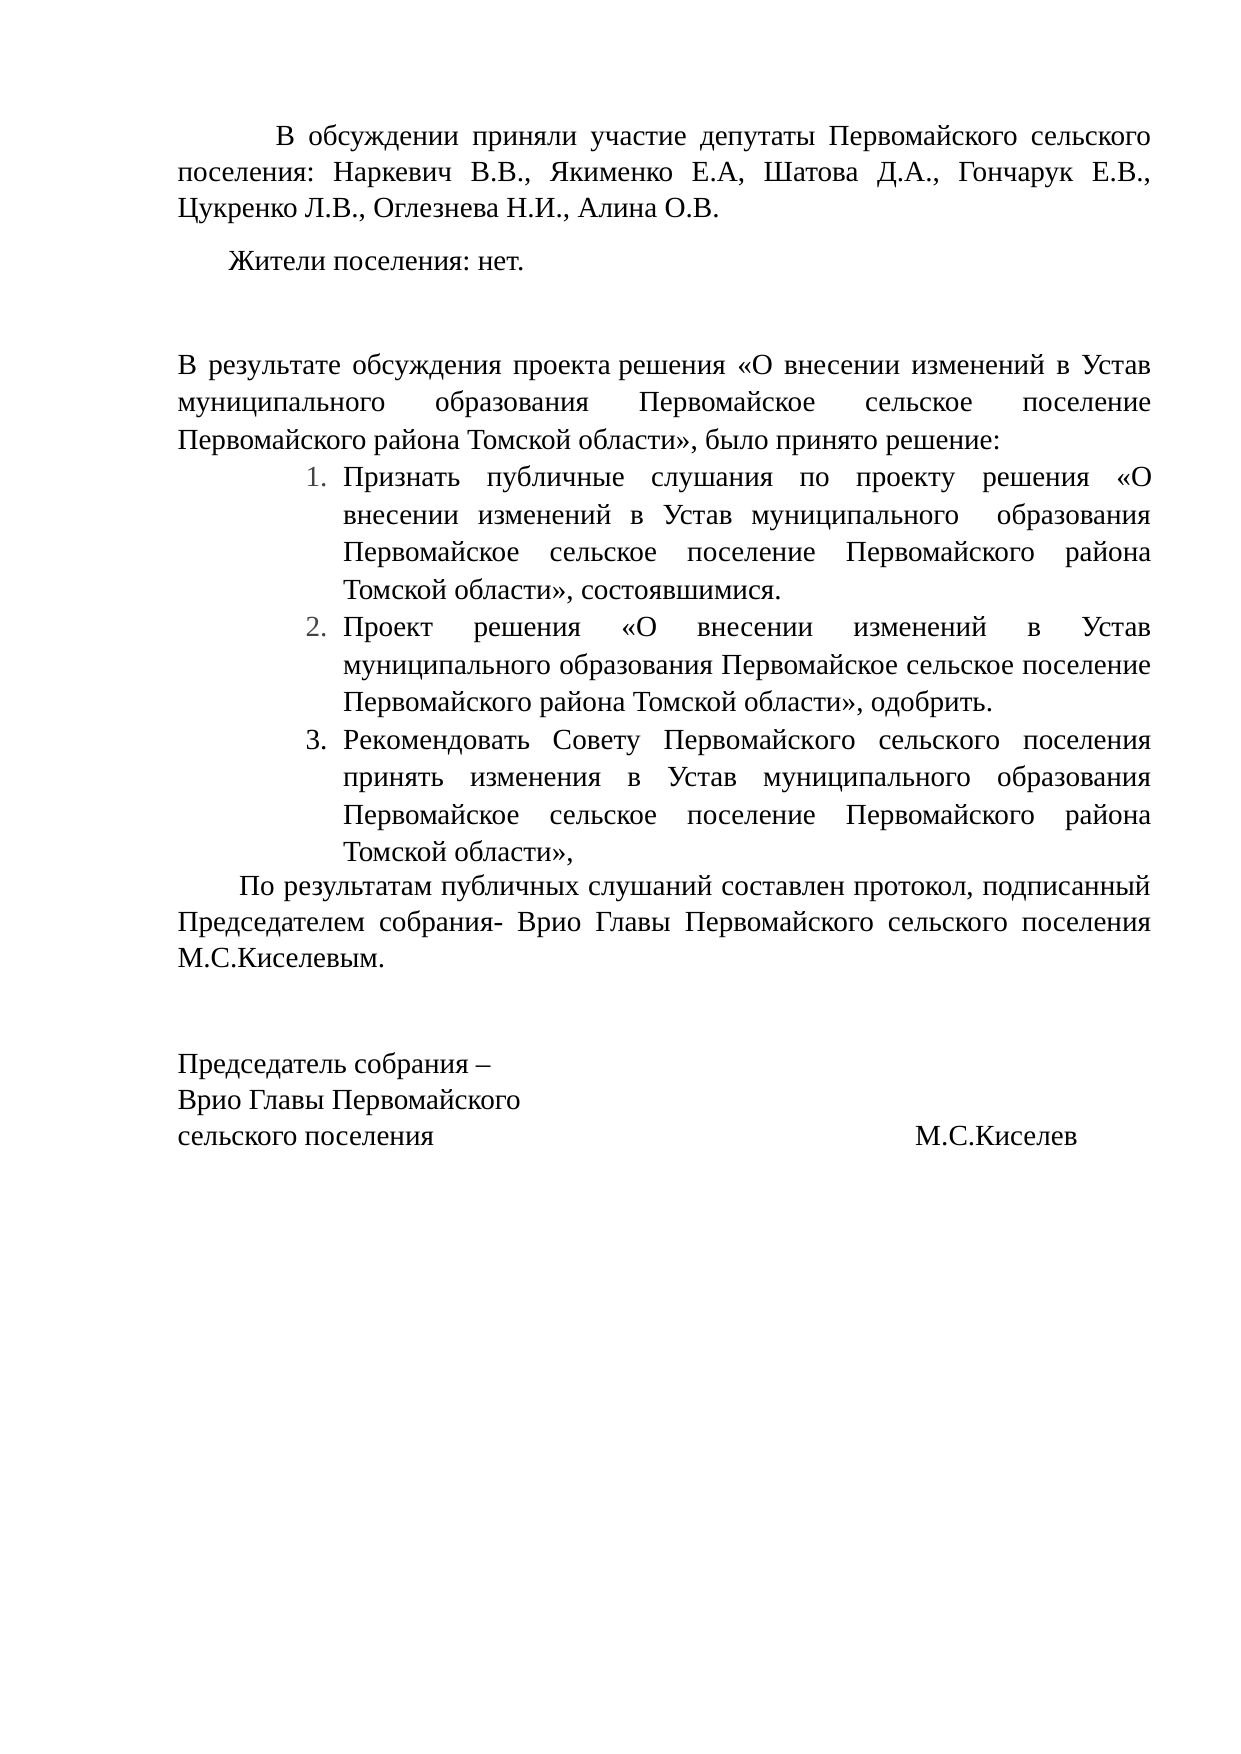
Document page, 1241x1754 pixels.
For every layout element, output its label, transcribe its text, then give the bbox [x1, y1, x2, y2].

text В результате обсуждения проекта решения «О внесении изменений в Устав муниципального образования Первомайское сельское поселение Первомайского района Томской области», было принято решение: [177, 343, 1152, 455]
list Проект решения «О внесении изменений в Устав муниципального образования Первомайское сельское поселение Первомайского района Томской области», одобрить. [305, 605, 1152, 718]
text Жители поселения: нет. [177, 243, 1152, 277]
text В обсуждении приняли участие депутаты Первомайского сельского поселения: Наркевич В.В., Якименко Е.А, Шатова Д.А., Гончарук Е.В., Цукренко Л.В., Оглезнева Н.И., Алина О.В. [177, 118, 1152, 224]
list Рекомендовать Совету Первомайского сельского поселения принять изменения в Устав муниципального образования Первомайское сельское поселение Первомайского района Томской области», [305, 718, 1152, 868]
text Врио Главы Первомайского [177, 1082, 1152, 1116]
text Председатель собрания – [177, 1046, 1152, 1079]
list Признать публичные слушания по проекту решения «О внесении изменений в Устав муниципального образования Первомайское сельское поселение Первомайского района Томской области», состоявшимися. [305, 455, 1152, 605]
text сельского поселения М.С.Киселев [177, 1118, 1152, 1152]
text По результатам публичных слушаний составлен протокол, подписанный Председателем собрания- Врио Главы Первомайского сельского поселения М.С.Киселевым. [177, 868, 1152, 974]
